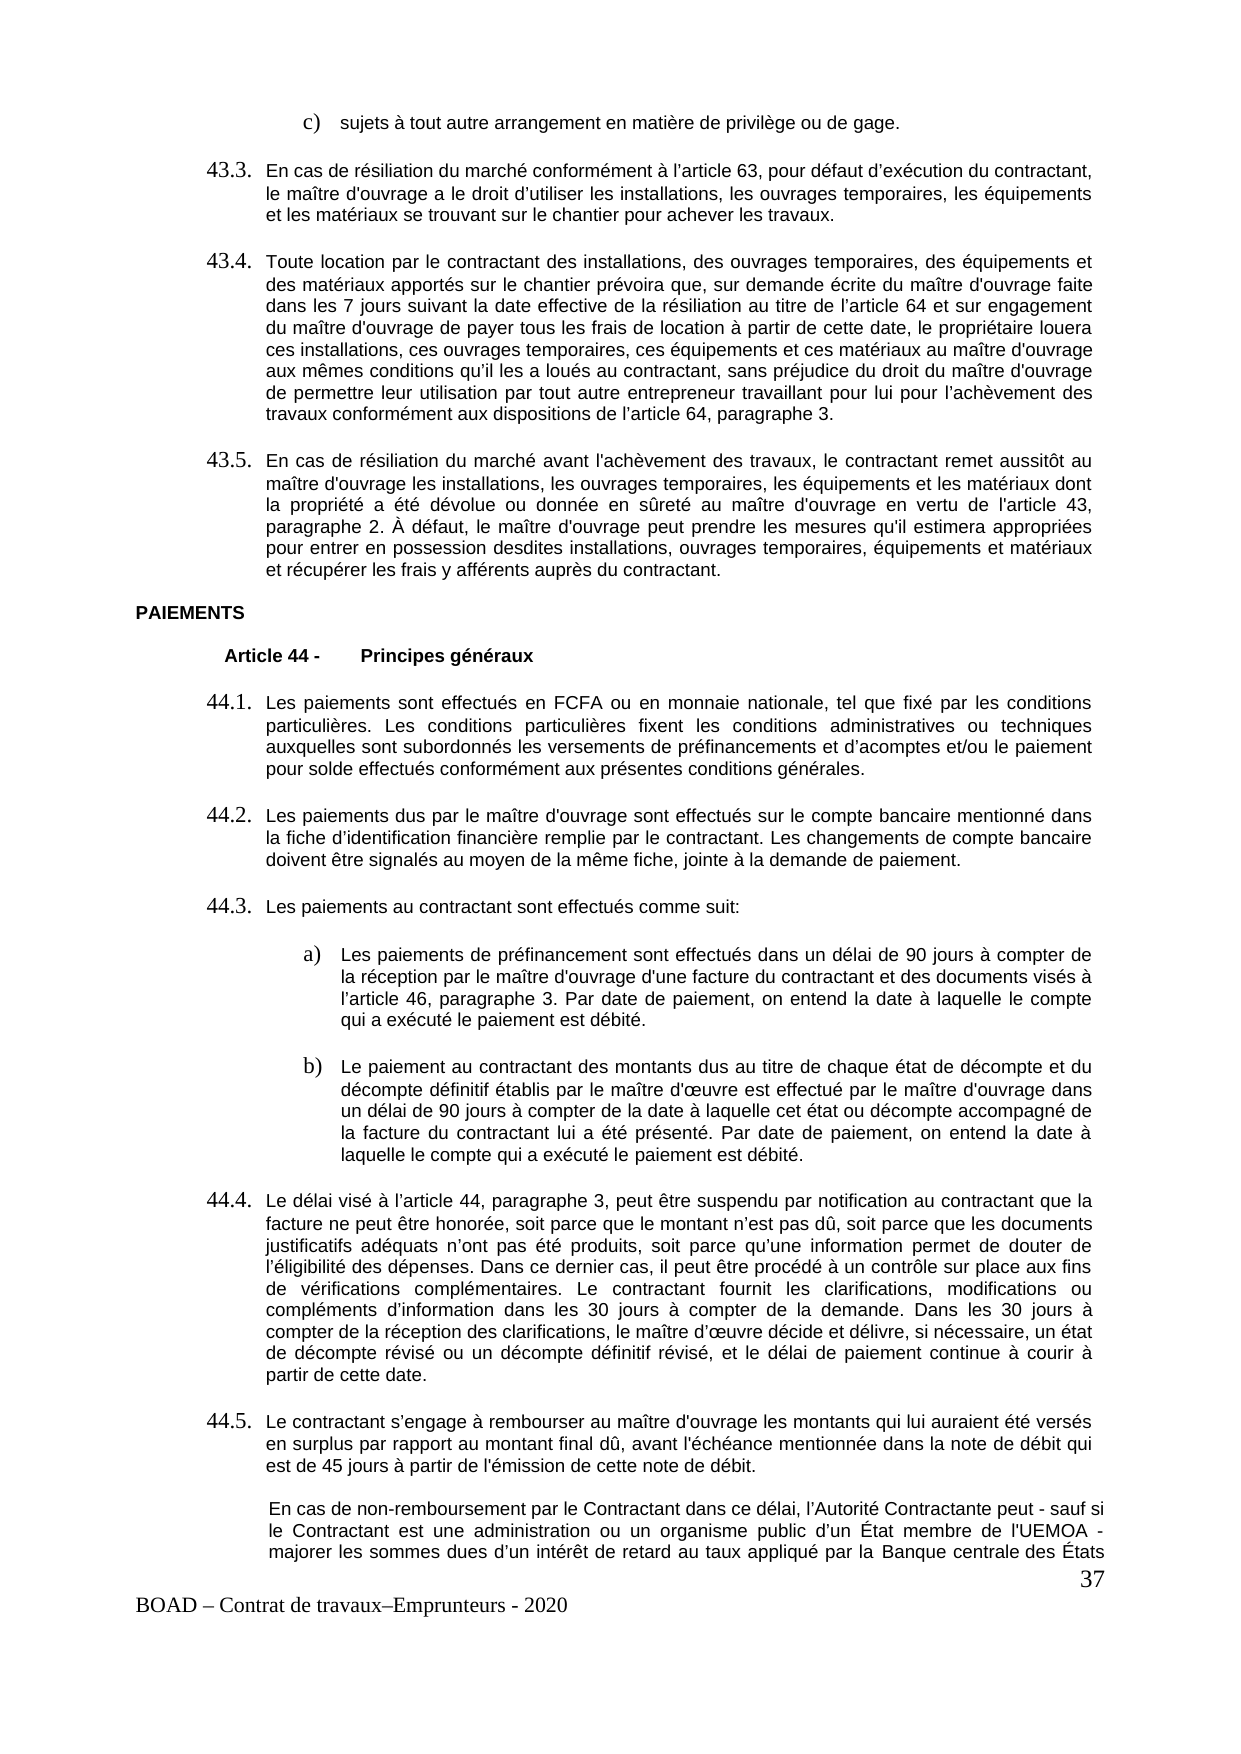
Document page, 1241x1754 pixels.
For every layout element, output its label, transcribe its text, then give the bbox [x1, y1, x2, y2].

subtitle PAIEMENTS [135, 602, 1105, 623]
list Le délai visé à l’article 44, paragraphe 3, peut être suspendu par notification au contractant que la facture ne peut être honorée, soit parce que le montant n’est pas dû, soit parce que les documents justificatifs adéquats n’ont pas été produits, soit parce qu’une information permet de douter de l’éligibilité des dépenses. Dans ce dernier cas, il peut être procédé à un contrôle sur place aux fins de vérifications complémentaires. Le contractant fournit les clarifications, modifications ou compléments d’information dans les 30 jours à compter de la demande. Dans les 30 jours à compter de la réception des clarifications, le maître d’œuvre décide et délivre, si nécessaire, un état de décompte révisé ou un décompte définitif révisé, et le délai de paiement continue à courir à partir de cette date. [206, 1186, 1093, 1385]
list En cas de résiliation du marché conformément à l’article 63, pour défaut d’exécution du contractant, le maître d'ouvrage a le droit d’utiliser les installations, les ouvrages temporaires, les équipements et les matériaux se trouvant sur le chantier pour achever les travaux. [206, 156, 1093, 226]
subtitle Article 44 - Principes généraux [224, 645, 1105, 667]
list Toute location par le contractant des installations, des ouvrages temporaires, des équipements et des matériaux apportés sur le chantier prévoira que, sur demande écrite du maître d'ouvrage faite dans les 7 jours suivant la date effective de la résiliation au titre de l’article 64 et sur engagement du maître d'ouvrage de payer tous les frais de location à partir de cette date, le propriétaire louera ces installations, ces ouvrages temporaires, ces équipements et ces matériaux au maître d'ouvrage aux mêmes conditions qu’il les a loués au contractant, sans préjudice du droit du maître d'ouvrage de permettre leur utilisation par tout autre entrepreneur travaillant pour lui pour l’achèvement des travaux conformément aux dispositions de l’article 64, paragraphe 3. [206, 247, 1093, 424]
list En cas de résiliation du marché avant l'achèvement des travaux, le contractant remet aussitôt au maître d'ouvrage les installations, les ouvrages temporaires, les équipements et les matériaux dont la propriété a été dévolue ou donnée en sûreté au maître d'ouvrage en vertu de l'article 43, paragraphe 2. À défaut, le maître d'ouvrage peut prendre les mesures qu'il estimera appropriées pour entrer en possession desdites installations, ouvrages temporaires, équipements et matériaux et récupérer les frais y afférents auprès du contractant. [206, 446, 1093, 580]
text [268, 1498, 1105, 1563]
list Les paiements de préfinancement sont effectués dans un délai de 90 jours à compter de la réception par le maître d'ouvrage d'une facture du contractant et des documents visés à l’article 46, paragraphe 3. Par date de paiement, on entend la date à laquelle le compte qui a exécuté le paiement est débité. [303, 940, 1093, 1031]
list Les paiements dus par le maître d'ouvrage sont effectués sur le compte bancaire mentionné dans la fiche d’identification financière remplie par le contractant. Les changements de compte bancaire doivent être signalés au moyen de la même fiche, jointe à la demande de paiement. [206, 801, 1092, 870]
list Le paiement au contractant des montants dus au titre de chaque état de décompte et du décompte définitif établis par le maître d'œuvre est effectué par le maître d'ouvrage dans un délai de 90 jours à compter de la date à laquelle cet état ou décompte accompagné de la facture du contractant lui a été présenté. Par date de paiement, on entend la date à laquelle le compte qui a exécuté le paiement est débité. [303, 1052, 1093, 1165]
list Le contractant s’engage à rembourser au maître d'ouvrage les montants qui lui auraient été versés en surplus par rapport au montant final dû, avant l'échéance mentionnée dans la note de débit qui est de 45 jours à partir de l'émission de cette note de débit. [206, 1407, 1092, 1476]
list Les paiements au contractant sont effectués comme suit: [206, 892, 1105, 918]
list Les paiements sont effectués en FCFA ou en monnaie nationale, tel que fixé par les conditions particulières. Les conditions particulières fixent les conditions administratives ou techniques auxquelles sont subordonnés les versements de préfinancements et d’acomptes et/ou le paiement pour solde effectués conformément aux présentes conditions générales. [206, 688, 1092, 779]
list sujets à tout autre arrangement en matière de privilège ou de gage. [303, 108, 1105, 135]
